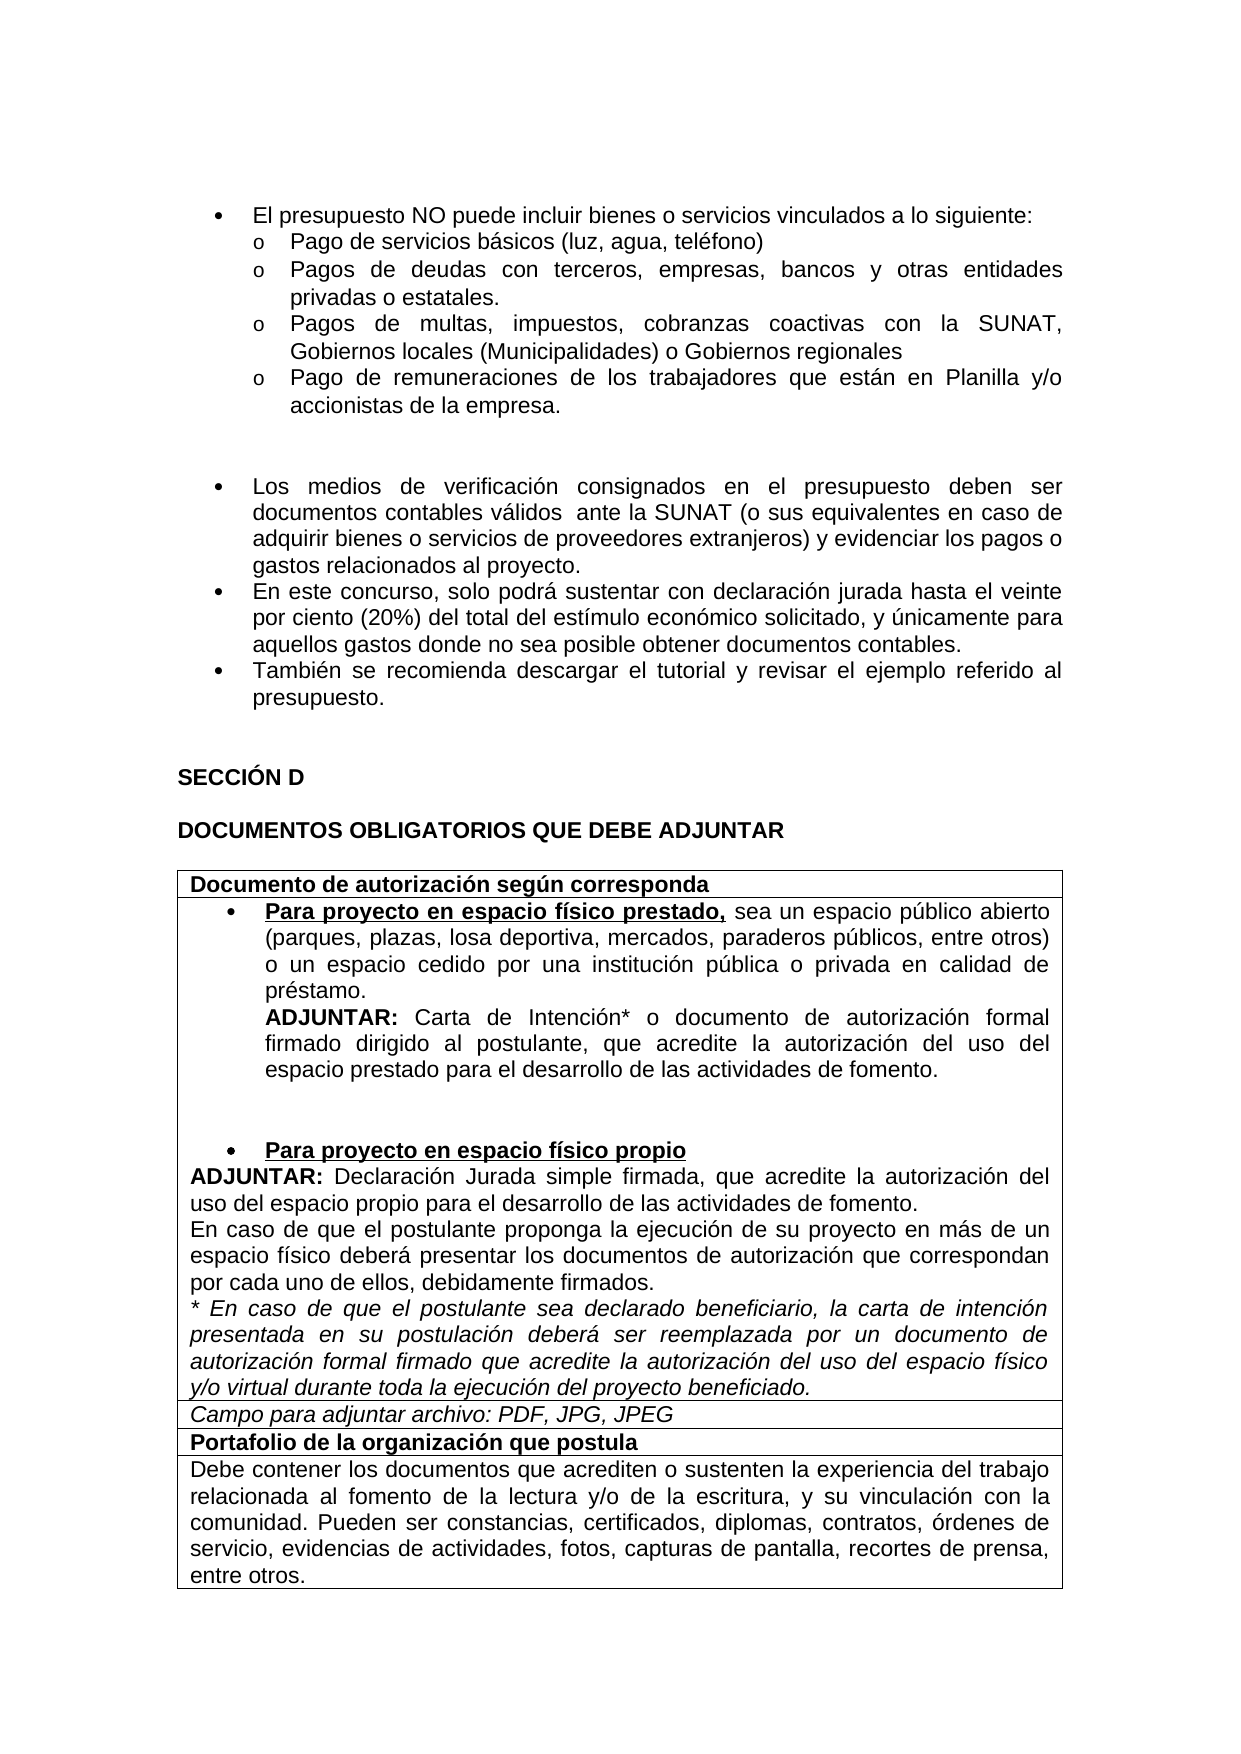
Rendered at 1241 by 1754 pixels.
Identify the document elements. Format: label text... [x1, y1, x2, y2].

table_cell Portafolio de la organización que postula [178, 1429, 1062, 1455]
list Pago de remuneraciones de los trabajadores que están en Planilla y/o accionistas de la empresa. [252, 364, 1063, 418]
list En este concurso, solo podrá sustentar con declaración jurada hasta el veinte por ciento (20%) del total del estímulo económico solicitado, y únicamente para aquellos gastos donde no sea posible obtener documentos contables. [215, 578, 1063, 657]
list El presupuesto NO puede incluir bienes o servicios vinculados a lo siguiente: [215, 202, 1063, 228]
text DOCUMENTOS OBLIGATORIOS QUE DEBE ADJUNTAR [177, 817, 1063, 843]
list También se recomienda descargar el tutorial y revisar el ejemplo referido al presupuesto. [215, 657, 1063, 710]
list Pago de servicios básicos (luz, agua, teléfono) [252, 228, 1063, 256]
table_header Documento de autorización según corresponda [178, 871, 1062, 897]
table_cell Campo para adjuntar archivo: PDF, JPG, JPEG [178, 1401, 1062, 1428]
list Los medios de verificación consignados en el presupuesto deben ser documentos contables válidos ante la SUNAT (o sus equivalentes en caso de adquirir bienes o servicios de proveedores extranjeros) y evidenciar los pagos o gastos relacionados al proyecto. [215, 473, 1063, 578]
text SECCIÓN D [177, 764, 1063, 791]
list Pagos de deudas con terceros, empresas, bancos y otras entidades privadas o estatales. [252, 256, 1063, 310]
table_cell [178, 1456, 1062, 1588]
table_cell Para proyecto en espacio físico prestado, sea un espacio público abierto (parques, plazas, losa deportiva, mercados, paraderos públicos, entre otros) o un espacio cedido por una institución pública o privada en calidad de préstamo. ADJUNTAR: Carta de Intención* o documento de autorización formal firmado dirigido al postulante, que acredite la autorización del uso del espacio prestado para el desarrollo de las actividades de fomento. Para proyecto en espacio físico propio ADJUNTAR: Declaración Jurada simple firmada, que acredite la autorización del uso del espacio propio para el desarrollo de las actividades de fomento. En caso de que el postulante proponga la ejecución de su proyecto en más de un espacio físico deberá presentar los documentos de autorización que correspondan por cada uno de ellos, debidamente firmados. * En caso de que el postulante sea declarado beneficiario, la carta de intención presentada en su postulación deberá ser reemplazada por un documento de autorización formal firmado que acredite la autorización del uso del espacio físico y/o virtual durante toda la ejecución del proyecto beneficiado. [178, 898, 1062, 1400]
list Pagos de multas, impuestos, cobranzas coactivas con la SUNAT, Gobiernos locales (Municipalidades) o Gobiernos regionales [252, 310, 1063, 364]
